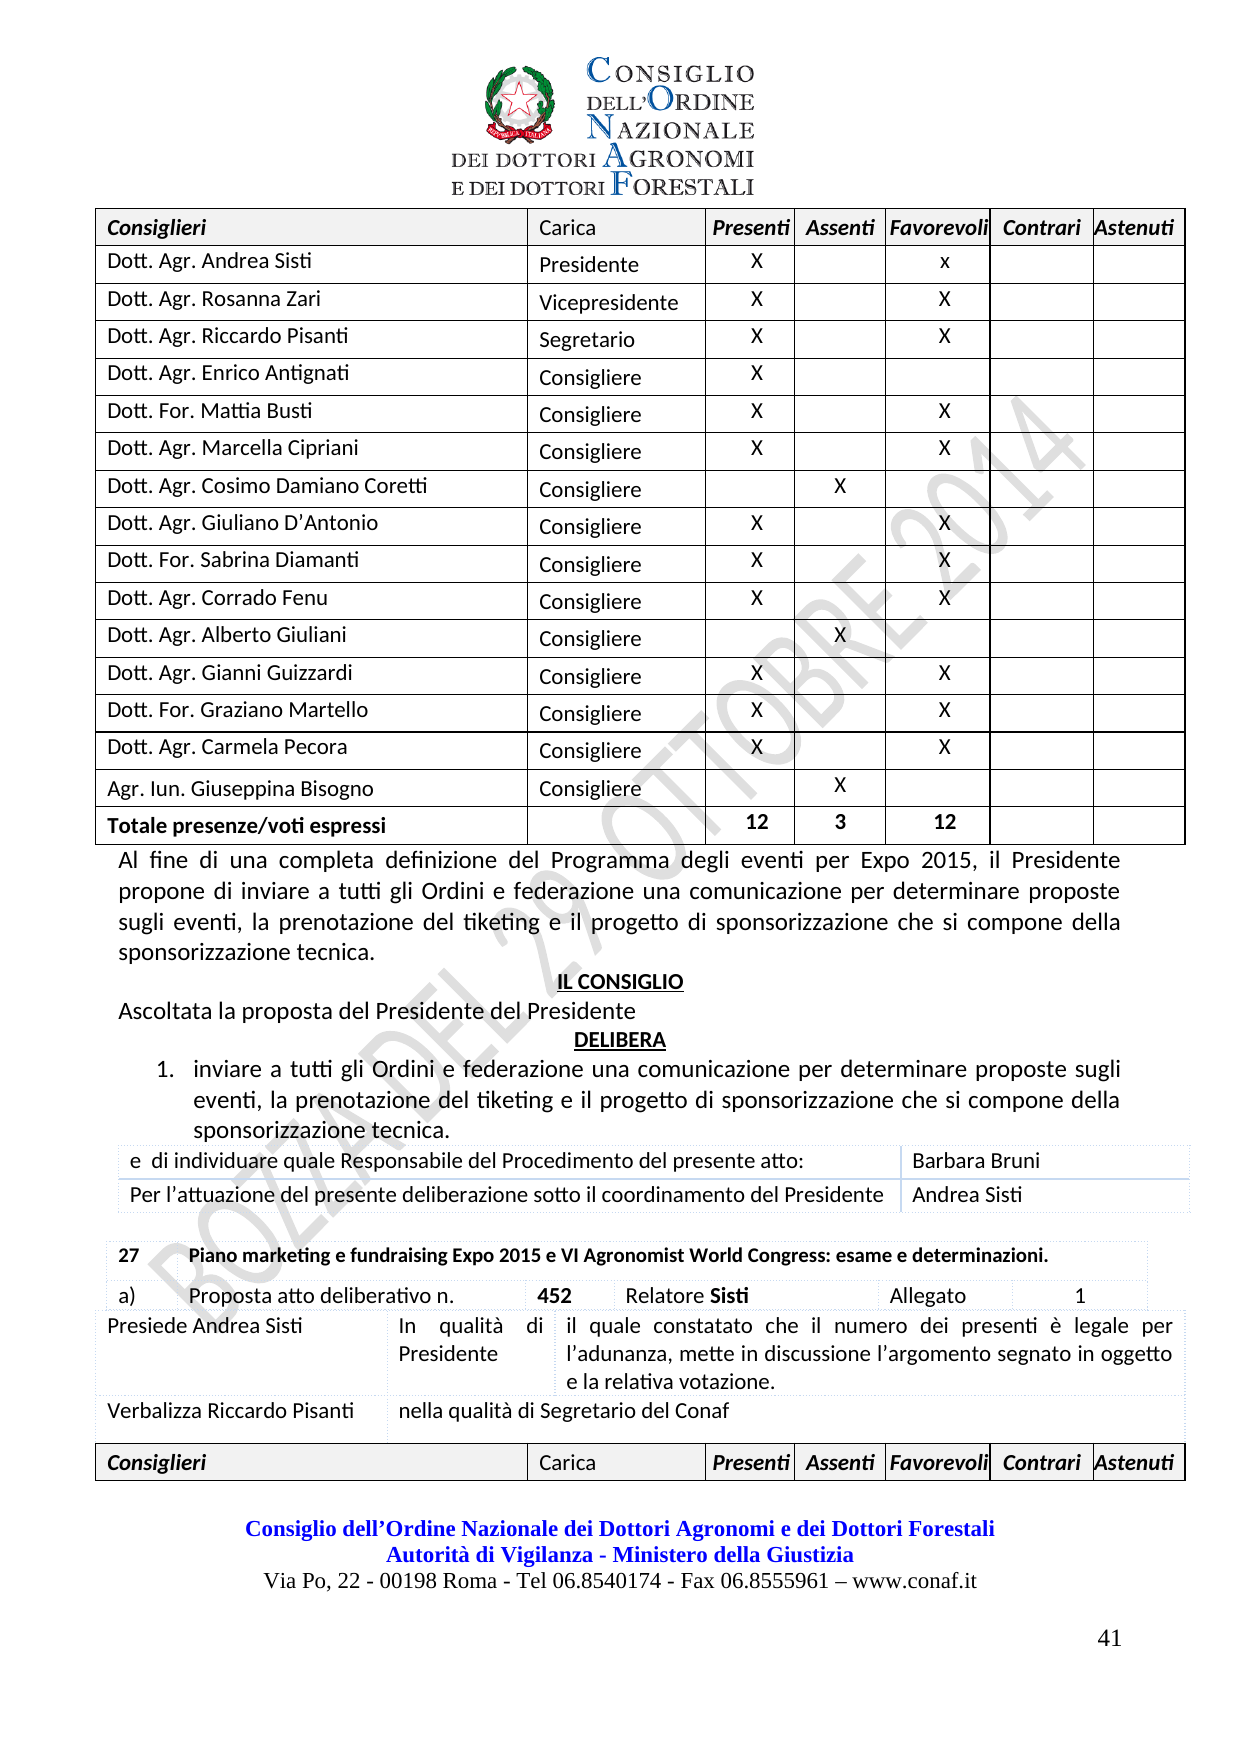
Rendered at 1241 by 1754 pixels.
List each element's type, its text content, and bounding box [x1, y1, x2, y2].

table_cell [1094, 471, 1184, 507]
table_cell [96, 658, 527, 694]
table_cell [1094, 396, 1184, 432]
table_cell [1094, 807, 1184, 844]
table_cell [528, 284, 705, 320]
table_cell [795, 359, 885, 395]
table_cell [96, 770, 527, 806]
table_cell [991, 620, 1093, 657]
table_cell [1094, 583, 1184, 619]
text DELIBERA [118, 1025, 1122, 1053]
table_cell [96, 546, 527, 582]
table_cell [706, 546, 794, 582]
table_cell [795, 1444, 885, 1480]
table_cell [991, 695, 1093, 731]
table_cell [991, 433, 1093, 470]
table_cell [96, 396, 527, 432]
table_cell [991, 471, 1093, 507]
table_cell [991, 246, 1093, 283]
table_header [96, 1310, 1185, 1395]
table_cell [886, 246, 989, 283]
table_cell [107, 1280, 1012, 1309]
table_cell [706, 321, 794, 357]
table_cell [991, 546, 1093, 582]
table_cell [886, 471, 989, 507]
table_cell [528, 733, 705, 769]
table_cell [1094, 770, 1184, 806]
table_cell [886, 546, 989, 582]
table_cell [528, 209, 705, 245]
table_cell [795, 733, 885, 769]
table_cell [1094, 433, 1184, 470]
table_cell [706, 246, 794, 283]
text IL CONSIGLIO [118, 967, 1122, 995]
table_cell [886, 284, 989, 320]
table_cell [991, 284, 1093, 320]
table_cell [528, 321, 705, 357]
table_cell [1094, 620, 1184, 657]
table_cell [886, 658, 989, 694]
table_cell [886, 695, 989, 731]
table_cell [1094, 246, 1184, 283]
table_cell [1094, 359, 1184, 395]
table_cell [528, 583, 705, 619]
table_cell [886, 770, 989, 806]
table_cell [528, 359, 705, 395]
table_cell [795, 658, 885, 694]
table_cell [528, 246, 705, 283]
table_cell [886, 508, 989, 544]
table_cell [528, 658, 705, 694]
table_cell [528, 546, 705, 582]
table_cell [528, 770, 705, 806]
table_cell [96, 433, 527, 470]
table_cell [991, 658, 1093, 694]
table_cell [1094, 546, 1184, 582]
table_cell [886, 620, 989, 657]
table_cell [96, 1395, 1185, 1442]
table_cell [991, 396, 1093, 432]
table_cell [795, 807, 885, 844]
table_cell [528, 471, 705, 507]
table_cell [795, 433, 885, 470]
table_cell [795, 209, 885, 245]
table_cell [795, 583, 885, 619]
text Ascoltata la proposta del Presidente del Presidente [118, 995, 1122, 1025]
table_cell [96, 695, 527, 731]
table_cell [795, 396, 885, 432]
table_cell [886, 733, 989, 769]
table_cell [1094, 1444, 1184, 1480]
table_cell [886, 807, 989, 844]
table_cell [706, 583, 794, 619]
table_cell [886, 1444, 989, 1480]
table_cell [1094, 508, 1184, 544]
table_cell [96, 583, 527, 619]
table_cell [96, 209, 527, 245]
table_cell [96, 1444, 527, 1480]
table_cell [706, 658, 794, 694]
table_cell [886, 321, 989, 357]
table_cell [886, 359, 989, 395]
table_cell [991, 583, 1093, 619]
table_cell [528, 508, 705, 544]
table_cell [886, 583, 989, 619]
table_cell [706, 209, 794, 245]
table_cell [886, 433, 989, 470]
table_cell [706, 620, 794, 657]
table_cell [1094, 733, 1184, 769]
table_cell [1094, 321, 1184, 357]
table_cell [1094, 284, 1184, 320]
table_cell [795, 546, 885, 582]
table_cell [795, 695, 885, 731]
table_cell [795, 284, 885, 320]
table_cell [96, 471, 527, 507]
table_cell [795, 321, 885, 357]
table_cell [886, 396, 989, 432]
list inviare a tutti gli Ordini e federazione una comunicazione per determinare proposte sugli eventi, la prenotazione del tiketing e il progetto di sponsorizzazione che si compone della sponsorizzazione tecnica. [156, 1053, 1122, 1145]
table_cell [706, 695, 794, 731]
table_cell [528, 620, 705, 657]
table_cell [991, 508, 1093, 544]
picture [451, 57, 754, 195]
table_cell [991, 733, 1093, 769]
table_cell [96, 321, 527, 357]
text Al fine di una completa definizione del Programma degli eventi per Expo 2015, il Presidente propone di inviare a tutti gli Ordini e federazione una comunicazione per determinare proposte sugli eventi, la prenotazione del tiketing e il progetto di sponsorizzazione che si compone della sponsorizzazione tecnica. [118, 845, 1122, 967]
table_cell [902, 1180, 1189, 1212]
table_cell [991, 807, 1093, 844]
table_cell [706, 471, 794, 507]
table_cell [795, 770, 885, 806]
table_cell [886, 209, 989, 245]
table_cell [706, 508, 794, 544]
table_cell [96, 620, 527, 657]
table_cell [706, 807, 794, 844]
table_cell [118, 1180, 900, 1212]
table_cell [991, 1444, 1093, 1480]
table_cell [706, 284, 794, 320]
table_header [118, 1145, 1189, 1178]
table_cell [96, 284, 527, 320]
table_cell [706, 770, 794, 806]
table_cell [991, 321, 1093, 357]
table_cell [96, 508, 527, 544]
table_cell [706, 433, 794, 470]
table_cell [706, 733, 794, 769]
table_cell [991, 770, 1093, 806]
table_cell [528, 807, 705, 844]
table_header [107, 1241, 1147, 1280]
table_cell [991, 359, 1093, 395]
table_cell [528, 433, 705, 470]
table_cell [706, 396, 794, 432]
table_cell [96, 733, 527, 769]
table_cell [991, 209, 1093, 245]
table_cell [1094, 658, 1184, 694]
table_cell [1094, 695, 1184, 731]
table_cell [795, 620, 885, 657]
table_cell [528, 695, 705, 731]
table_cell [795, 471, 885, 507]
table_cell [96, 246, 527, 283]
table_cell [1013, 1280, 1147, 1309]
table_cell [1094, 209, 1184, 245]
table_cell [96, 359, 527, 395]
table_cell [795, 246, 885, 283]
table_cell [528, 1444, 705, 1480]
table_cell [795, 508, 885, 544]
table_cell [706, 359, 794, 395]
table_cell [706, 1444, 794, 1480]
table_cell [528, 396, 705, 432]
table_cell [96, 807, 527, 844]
